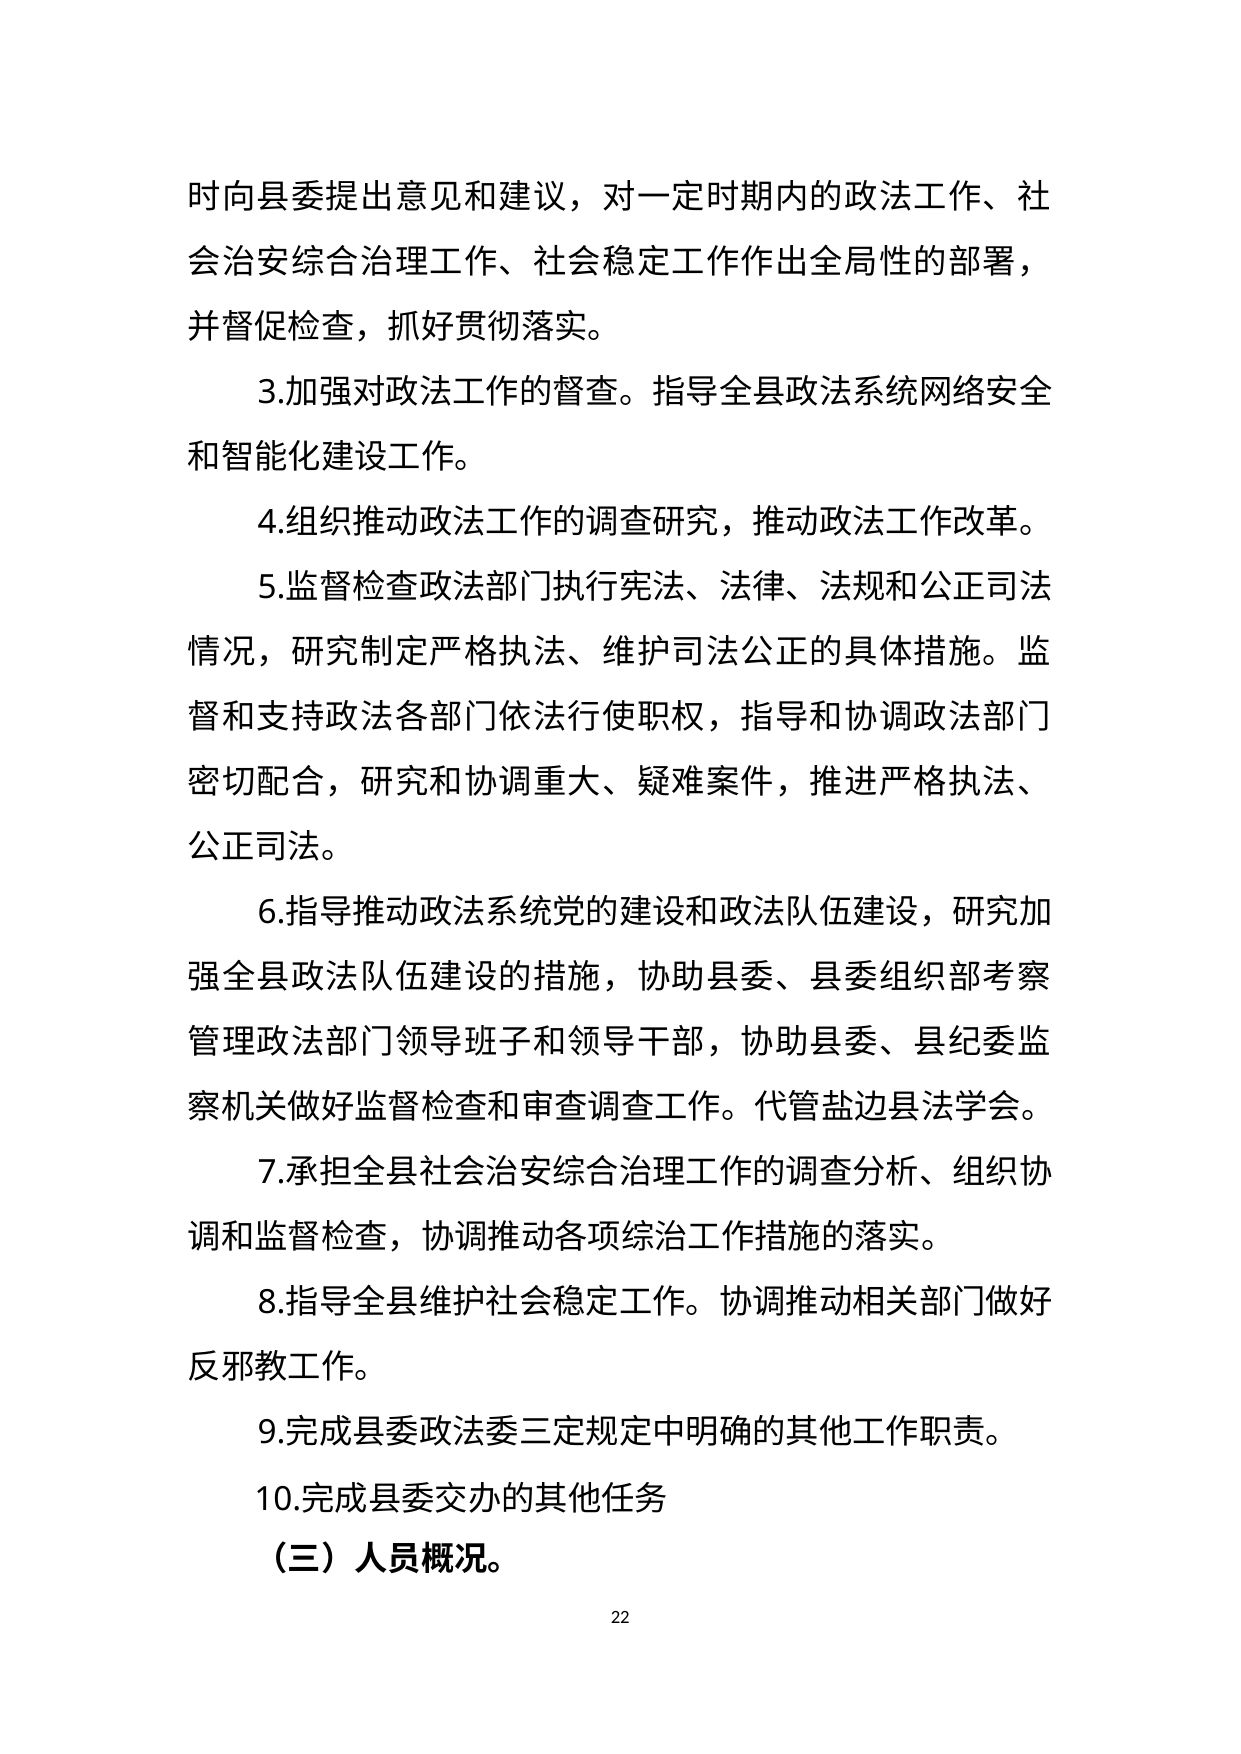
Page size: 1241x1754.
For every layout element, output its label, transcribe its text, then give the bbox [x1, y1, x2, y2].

text 9.完成县委政法委三定规定中明确的其他工作职责。 [187, 1397, 1053, 1462]
text （三）人员概况。 [187, 1522, 1053, 1583]
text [187, 162, 1053, 357]
text 4.组织推动政法工作的调查研究，推动政法工作改革。 [187, 487, 1053, 552]
text 6.指导推动政法系统党的建设和政法队伍建设，研究加强全县政法队伍建设的措施，协助县委、县委组织部考察、管理政法部门领导班子和领导干部，协助县委、县纪委监察机关做好监督检查和审查调查工作。代管盐边县法学会。 [187, 877, 1053, 1137]
text 10.完成县委交办的其他任务 [187, 1462, 1053, 1522]
text 3.加强对政法工作的督查。指导全县政法系统网络安全和智能化建设工作。 [187, 357, 1053, 487]
text 8.指导全县维护社会稳定工作。协调推动相关部门做好反邪教工作。 [187, 1267, 1053, 1397]
text 5.监督检查政法部门执行宪法、法律、法规和公正司法情况，研究制定严格执法、维护司法公正的具体措施。监督和支持政法各部门依法行使职权，指导和协调政法部门密切配合，研究和协调重大、疑难案件，推进严格执法、公正司法。 [187, 552, 1053, 877]
text 7.承担全县社会治安综合治理工作的调查分析、组织协调和监督检查，协调推动各项综治工作措施的落实。 [187, 1137, 1053, 1267]
